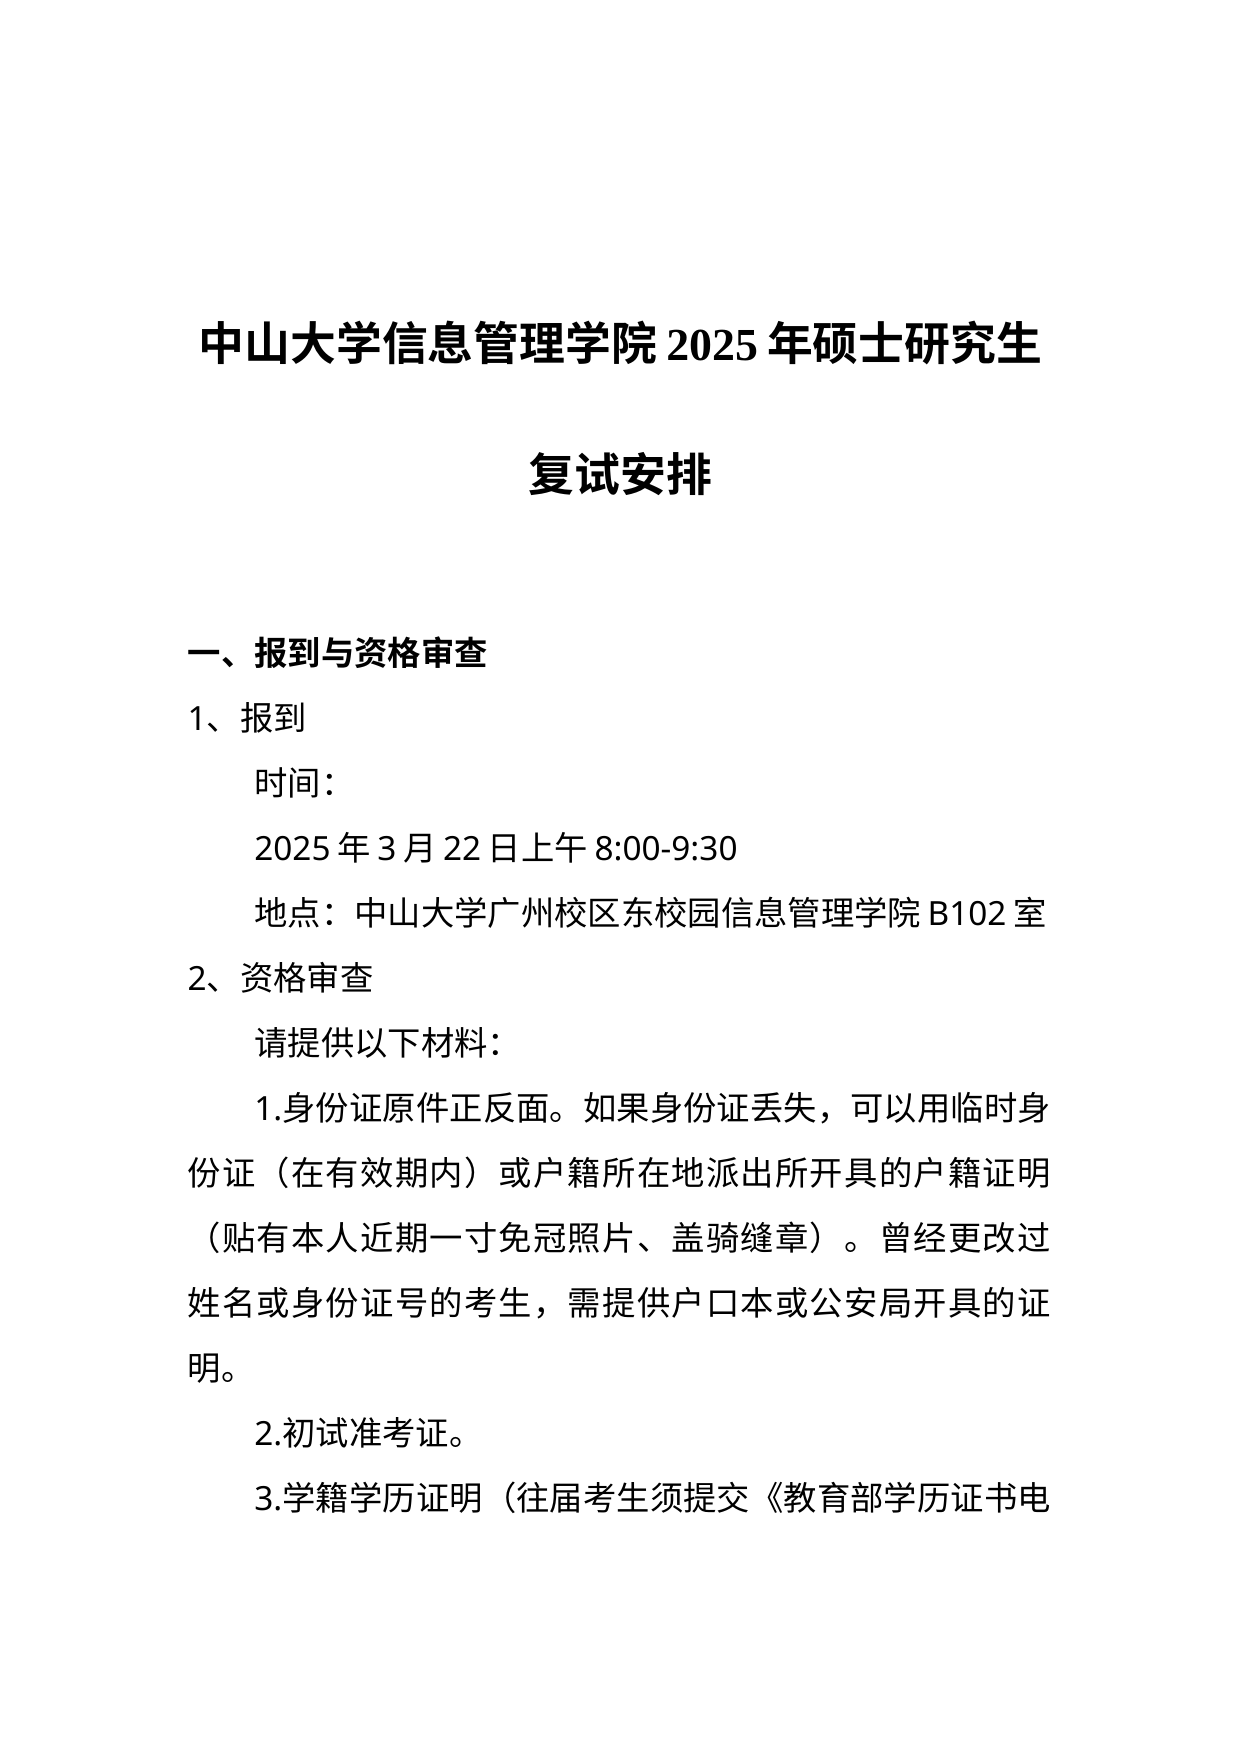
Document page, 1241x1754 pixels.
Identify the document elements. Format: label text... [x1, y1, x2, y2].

text 中山大学信息管理学院2025年硕士研究生 [187, 292, 1053, 389]
text 2.初试准考证。 [187, 1398, 1053, 1463]
text 一、报到与资格审查 [187, 618, 1053, 683]
text 复试安排 [187, 423, 1053, 520]
text 时间： [187, 748, 1053, 813]
text 1.身份证原件正反面。如果身份证丢失，可以用临时身份证（在有效期内）或户籍所在地派出所开具的户籍证明（贴有本人近期一寸免冠照片、盖骑缝章）。曾经更改过姓名或身份证号的考生，需提供户口本或公安局开具的证明。 [187, 1073, 1053, 1398]
list 资格审查 [187, 943, 1053, 1008]
text 2025年3月22日上午8:00-9:30 [187, 813, 1053, 878]
text 地点：中山大学广州校区东校园信息管理学院B102室 [187, 878, 1053, 943]
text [187, 1463, 1053, 1528]
text 请提供以下材料： [187, 1008, 1053, 1073]
text 1、报到 [187, 683, 1053, 748]
